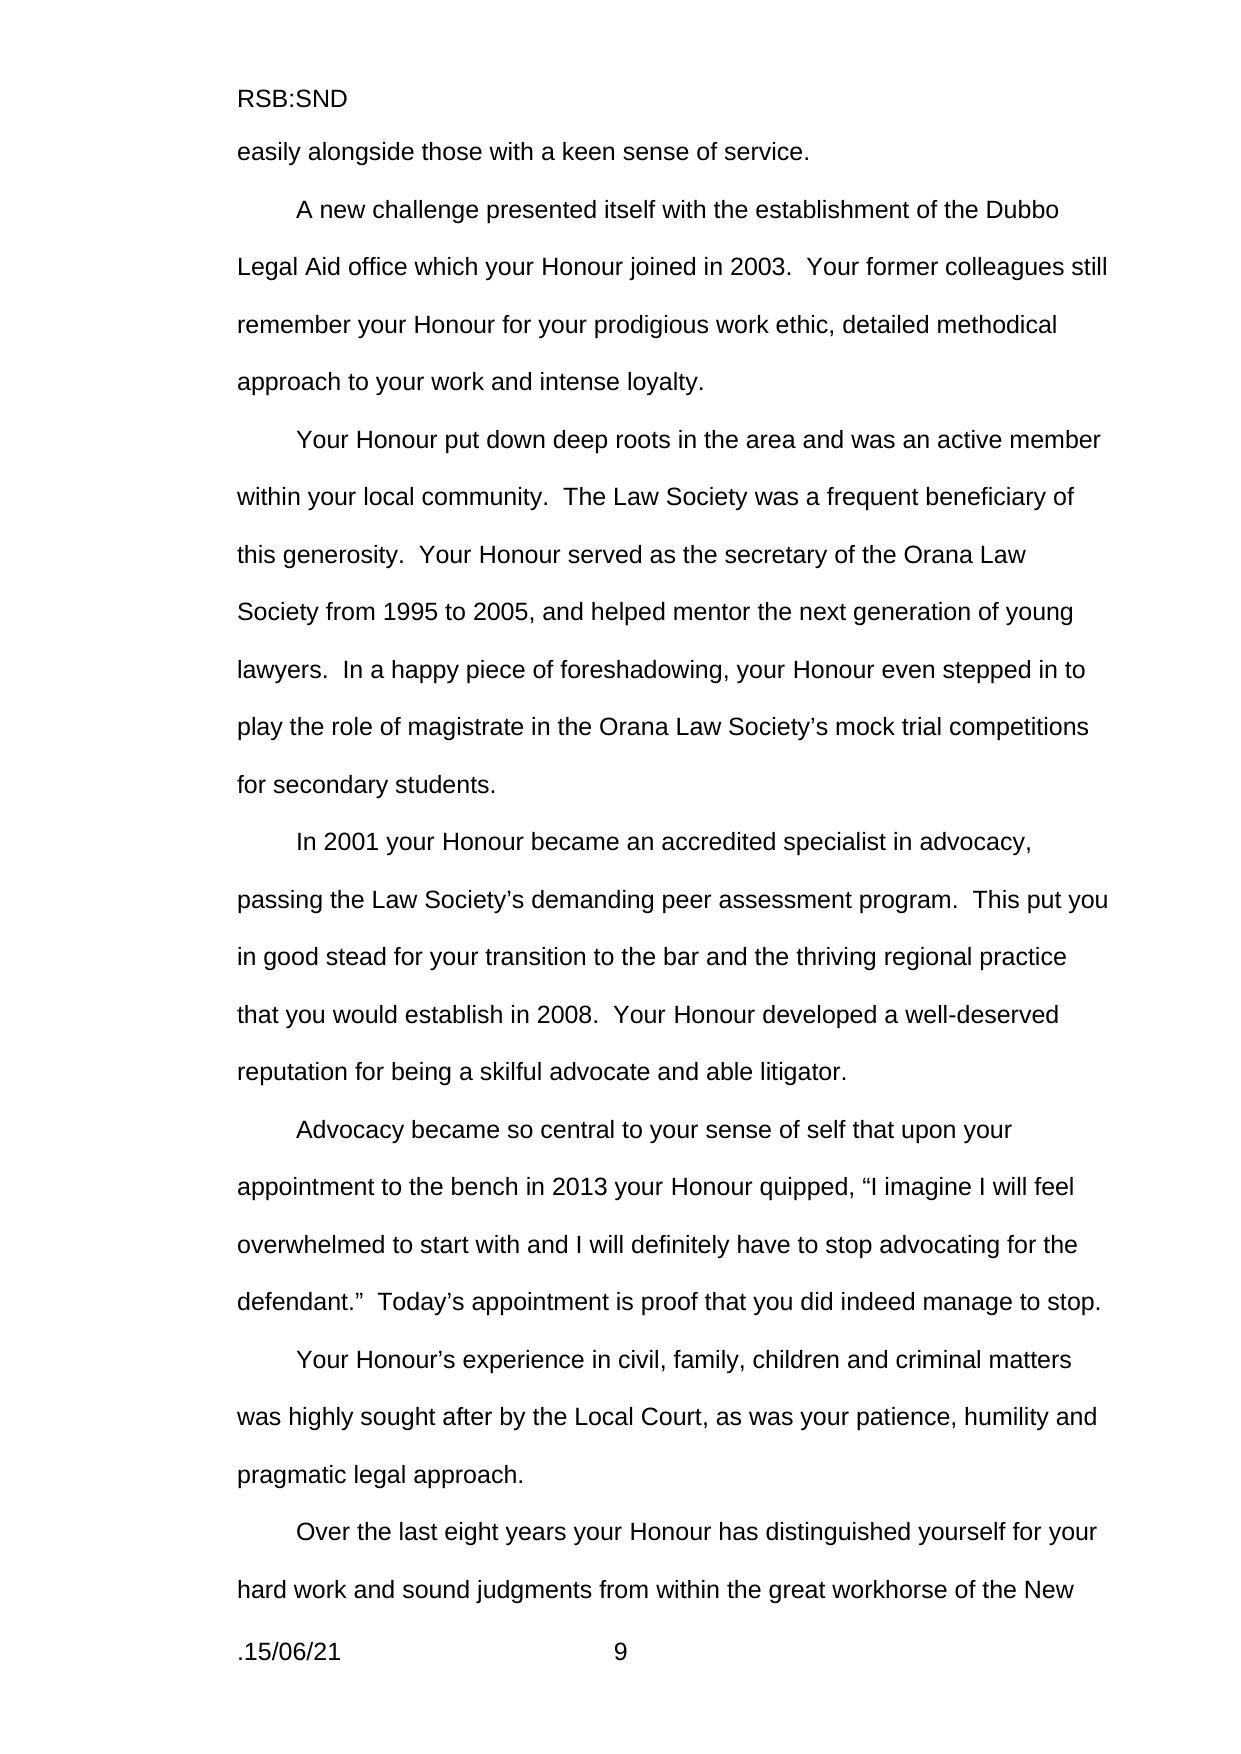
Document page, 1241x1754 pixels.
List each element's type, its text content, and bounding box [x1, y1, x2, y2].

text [237, 1517, 1110, 1603]
text Advocacy became so central to your sense of self that upon your appointment to the bench in 2013 your Honour quipped, “I imagine I will feel overwhelmed to start with and I will definitely have to stop advocating for the defendant.” Today’s appointment is proof that you did indeed manage to stop. [237, 1115, 1110, 1316]
text A new challenge presented itself with the establishment of the Dubbo Legal Aid office which your Honour joined in 2003. Your former colleagues still remember your Honour for your prodigious work ethic, detailed methodical approach to your work and intense loyalty. [237, 195, 1110, 396]
text Your Honour put down deep roots in the area and was an active member within your local community. The Law Society was a frequent beneficiary of this generosity. Your Honour served as the secretary of the Orana Law Society from 1995 to 2005, and helped mentor the next generation of young lawyers. In a happy piece of foreshadowing, your Honour even stepped in to play the role of magistrate in the Orana Law Society’s mock trial competitions for secondary students. [237, 425, 1110, 798]
text Your Honour’s experience in civil, family, children and criminal matters was highly sought after by the Local Court, as was your patience, humility and pragmatic legal approach. [237, 1345, 1110, 1488]
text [237, 137, 1110, 166]
text In 2001 your Honour became an accredited specialist in advocacy, passing the Law Society’s demanding peer assessment program. This put you in good stead for your transition to the bar and the thriving regional practice that you would establish in 2008. Your Honour developed a well-deserved reputation for being a skilful advocate and able litigator. [237, 827, 1110, 1086]
